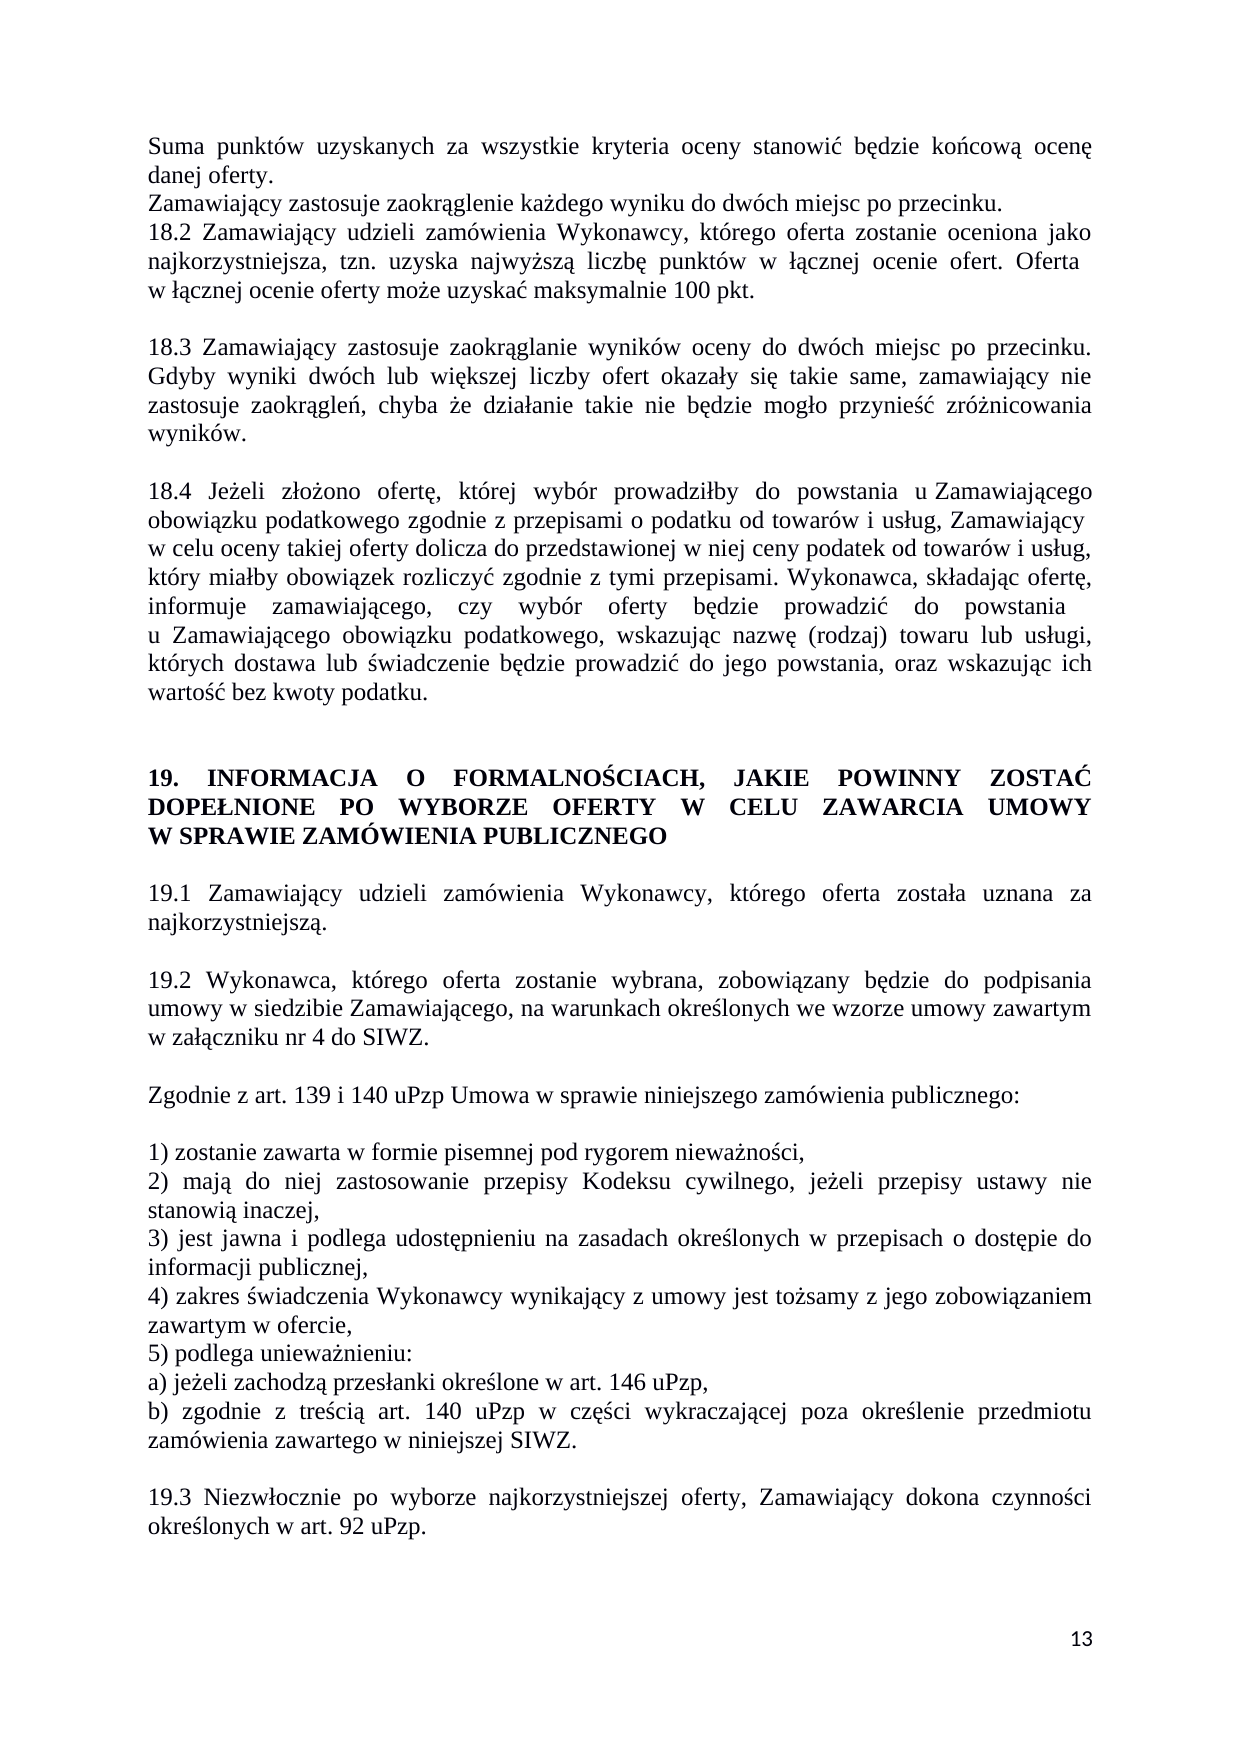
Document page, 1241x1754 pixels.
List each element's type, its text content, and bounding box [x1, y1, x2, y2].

text 2) mają do niej zastosowanie przepisy Kodeksu cywilnego, jeżeli przepisy ustawy nie stanowią inaczej, [148, 1166, 1093, 1223]
text 1) zostanie zawarta w formie pisemnej pod rygorem nieważności, [148, 1137, 1093, 1166]
text 19.1 Zamawiający udzieli zamówienia Wykonawcy, którego oferta została uznana za najkorzystniejszą. [148, 878, 1093, 936]
text Suma punktów uzyskanych za wszystkie kryteria oceny stanowić będzie końcową ocenę danej oferty. [148, 131, 1093, 188]
text 19. INFORMACJA O FORMALNOŚCIACH, JAKIE POWINNY ZOSTAĆ DOPEŁNIONE PO WYBORZE OFERTY W CELU ZAWARCIA UMOWY W SPRAWIE ZAMÓWIENIA PUBLICZNEGO [148, 763, 1093, 850]
text 19.3 Niezwłocznie po wyborze najkorzystniejszej oferty, Zamawiający dokona czynności określonych w art. 92 uPzp. [148, 1482, 1093, 1540]
text 4) zakres świadczenia Wykonawcy wynikający z umowy jest tożsamy z jego zobowiązaniem zawartym w ofercie, [148, 1281, 1093, 1338]
text Zamawiający zastosuje zaokrąglenie każdego wyniku do dwóch miejsc po przecinku. [148, 188, 1093, 217]
text 3) jest jawna i podlega udostępnieniu na zasadach określonych w przepisach o dostępie do informacji publicznej, [148, 1223, 1093, 1281]
text Zgodnie z art. 139 i 140 uPzp Umowa w sprawie niniejszego zamówienia publicznego: [148, 1080, 1093, 1108]
text a) jeżeli zachodzą przesłanki określone w art. 146 uPzp, [148, 1367, 1093, 1396]
text 18.3 Zamawiający zastosuje zaokrąglanie wyników oceny do dwóch miejsc po przecinku. Gdyby wyniki dwóch lub większej liczby ofert okazały się takie same, zamawiający nie zastosuje zaokrągleń, chyba że działanie takie nie będzie mogło przynieść zróżnicowania wyników. [148, 332, 1093, 447]
text 18.4 Jeżeli złożono ofertę, której wybór prowadziłby do powstania u Zamawiającego obowiązku podatkowego zgodnie z przepisami o podatku od towarów i usług, Zamawiający w celu oceny takiej oferty dolicza do przedstawionej w niej ceny podatek od towarów i usług, który miałby obowiązek rozliczyć zgodnie z tymi przepisami. Wykonawca, składając ofertę, informuje zamawiającego, czy wybór oferty będzie prowadzić do powstania u Zamawiającego obowiązku podatkowego, wskazując nazwę (rodzaj) towaru lub usługi, których dostawa lub świadczenie będzie prowadzić do jego powstania, oraz wskazując ich wartość bez kwoty podatku. [148, 476, 1093, 706]
text 18.2 Zamawiający udzieli zamówienia Wykonawcy, którego oferta zostanie oceniona jako najkorzystniejsza, tzn. uzyska najwyższą liczbę punktów w łącznej ocenie ofert. Oferta w łącznej ocenie oferty może uzyskać maksymalnie 100 pkt. [148, 217, 1093, 303]
text 5) podlega unieważnieniu: [148, 1338, 1093, 1367]
text b) zgodnie z treścią art. 140 uPzp w części wykraczającej poza określenie przedmiotu zamówienia zawartego w niniejszej SIWZ. [148, 1396, 1093, 1453]
text 19.2 Wykonawca, którego oferta zostanie wybrana, zobowiązany będzie do podpisania umowy w siedzibie Zamawiającego, na warunkach określonych we wzorze umowy zawartym w załączniku nr 4 do SIWZ. [148, 965, 1093, 1051]
